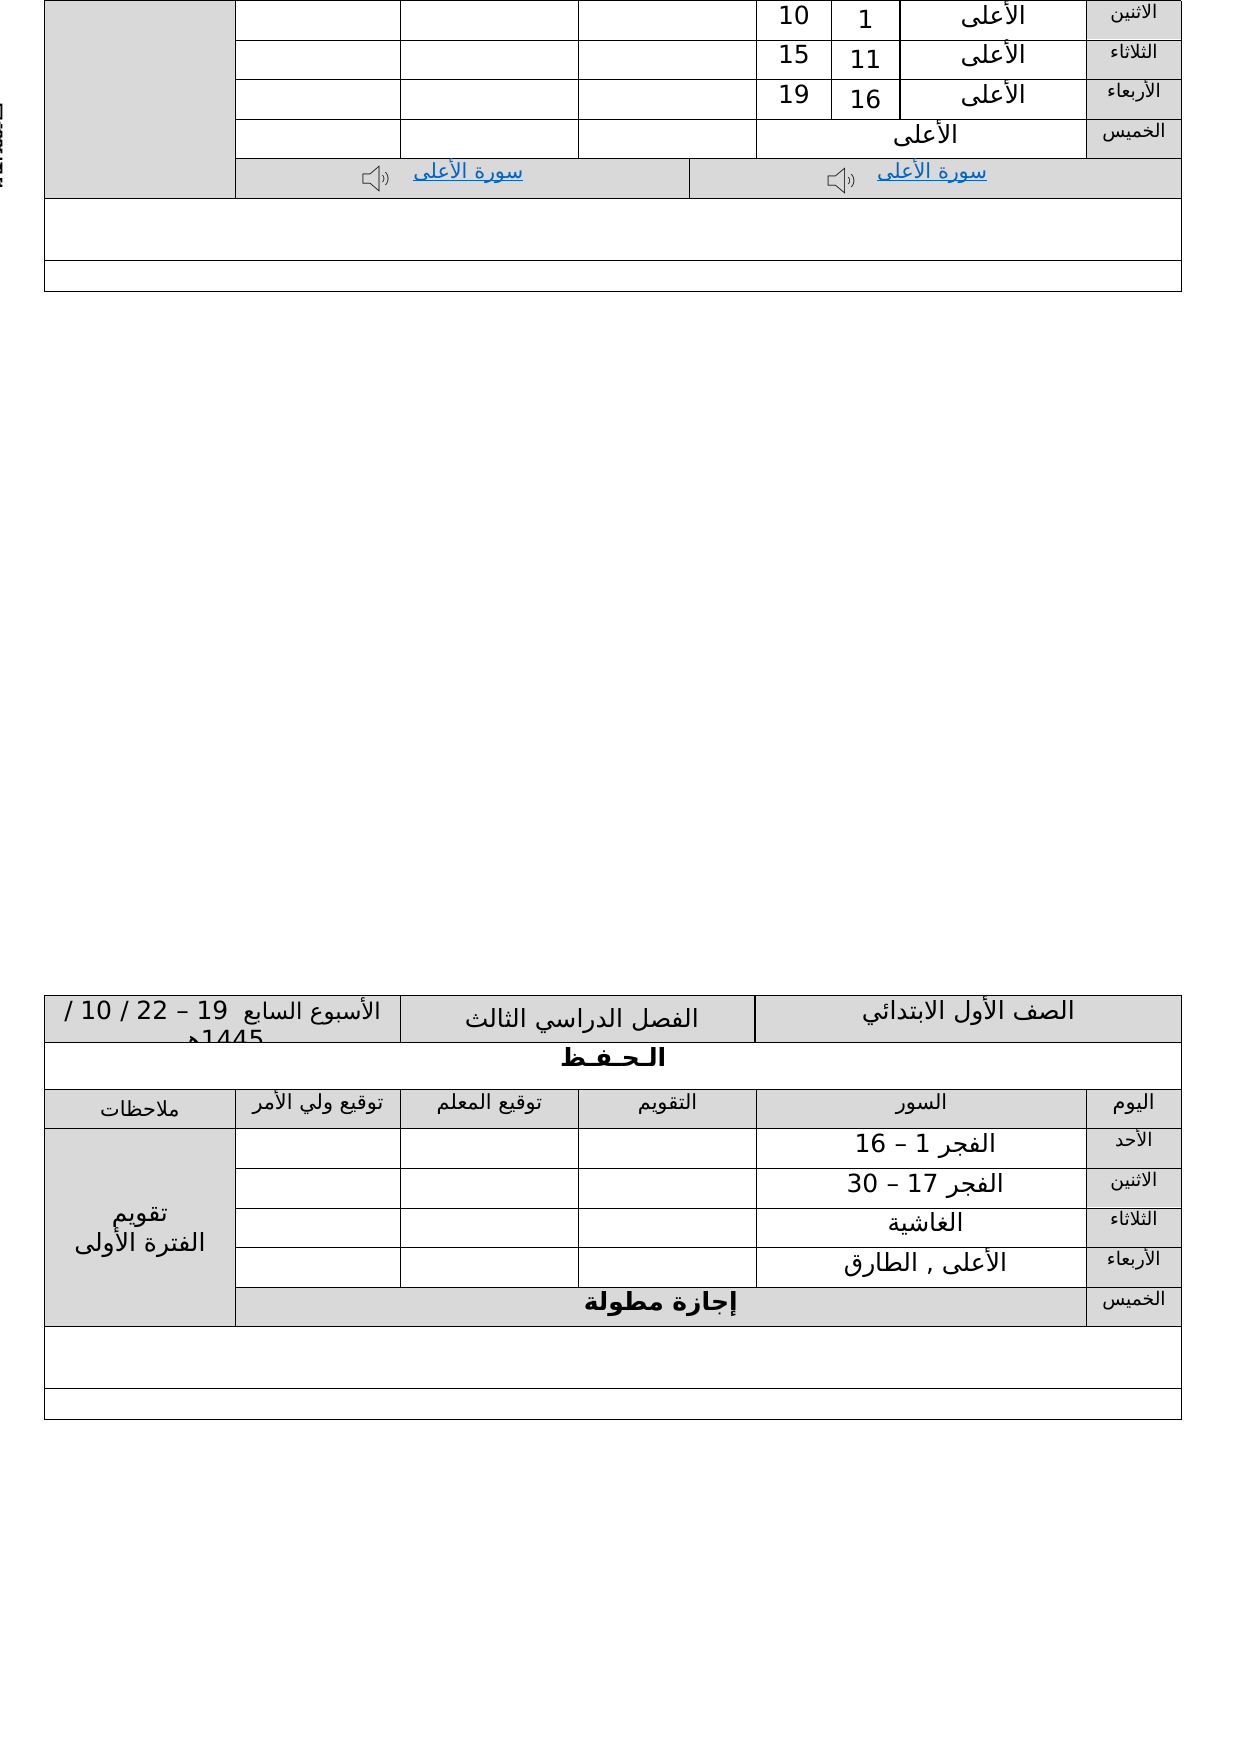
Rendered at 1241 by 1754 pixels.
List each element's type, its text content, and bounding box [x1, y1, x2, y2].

table_cell [579, 1169, 756, 1207]
table_cell الأربعاء [1087, 80, 1181, 119]
picture [358, 160, 394, 197]
table_cell [579, 1209, 756, 1247]
table_cell ملاحظات [45, 1090, 235, 1128]
table_cell السور [757, 1090, 1086, 1128]
table_cell [579, 80, 756, 119]
table_cell [401, 1248, 578, 1287]
table_cell [236, 1, 400, 39]
table_cell [236, 1248, 400, 1287]
table_cell [401, 80, 578, 119]
table_cell اليوم [1087, 1090, 1181, 1128]
table_cell الخميس [1087, 1288, 1181, 1326]
table_cell [579, 41, 756, 79]
table_cell [45, 1389, 1181, 1419]
table_cell الثلاثاء [1087, 41, 1181, 79]
table_cell سورة الأعلى [690, 159, 1181, 198]
table_cell الفجر 17 – 30 [757, 1169, 1086, 1207]
table_cell [45, 1, 235, 198]
table_cell [236, 1169, 400, 1207]
table_cell الخميس [1087, 120, 1181, 158]
table_cell سورة الأعلى [236, 159, 689, 198]
table_cell الأعلى [901, 80, 1086, 119]
table_cell الفجر 1 – 16 [757, 1129, 1086, 1168]
table_cell [45, 199, 1181, 260]
table_cell [579, 1, 756, 39]
table_cell توقيع ولي الأمر [236, 1090, 400, 1128]
table_cell [401, 1169, 578, 1207]
table_cell [45, 1327, 1181, 1388]
table_cell 16 [832, 80, 899, 119]
table_cell 10 [757, 1, 831, 39]
table_header الفصل الدراسي الثالث [401, 996, 754, 1042]
table_cell 11 [832, 41, 899, 79]
table_cell [579, 1248, 756, 1287]
table_cell الـحـفـظ [45, 1043, 1181, 1089]
table_cell 15 [757, 41, 831, 79]
table_header الأسبوع السابع 19 – 22 / 10 / 1445هـ [45, 996, 400, 1042]
table_cell الأعلى [901, 41, 1086, 79]
table_cell [401, 1209, 578, 1247]
table_cell تقويم الفترة الأولى [45, 1129, 235, 1326]
table_cell [401, 41, 578, 79]
table_header الصف الأول الابتدائي [756, 996, 1181, 1042]
table_cell [236, 120, 400, 158]
table_cell [579, 1129, 756, 1168]
table_cell 1 [832, 1, 899, 39]
picture [823, 162, 860, 199]
table_cell [236, 41, 400, 79]
table_cell [401, 1, 578, 39]
table_cell إجازة مطولة [236, 1288, 1086, 1326]
table_cell [45, 261, 1181, 291]
table_cell الغاشية [757, 1209, 1086, 1247]
table_cell [236, 1209, 400, 1247]
table_cell الثلاثاء [1087, 1209, 1181, 1247]
table_cell الأعلى , الطارق [757, 1248, 1086, 1287]
table_cell [401, 1129, 578, 1168]
table_cell الأعلى [757, 120, 1086, 158]
table_cell [236, 1129, 400, 1168]
table_cell [236, 80, 400, 119]
table_cell الأحد [1087, 1129, 1181, 1168]
table_cell التقويم [579, 1090, 756, 1128]
table_cell الأعلى [901, 1, 1086, 39]
table_cell توقيع المعلم [401, 1090, 578, 1128]
table_cell الاثنين [1087, 1, 1181, 39]
table_cell 19 [757, 80, 831, 119]
table_cell الاثنين [1087, 1169, 1181, 1207]
table_cell الأربعاء [1087, 1248, 1181, 1287]
table_cell [401, 120, 578, 158]
table_cell [579, 120, 756, 158]
